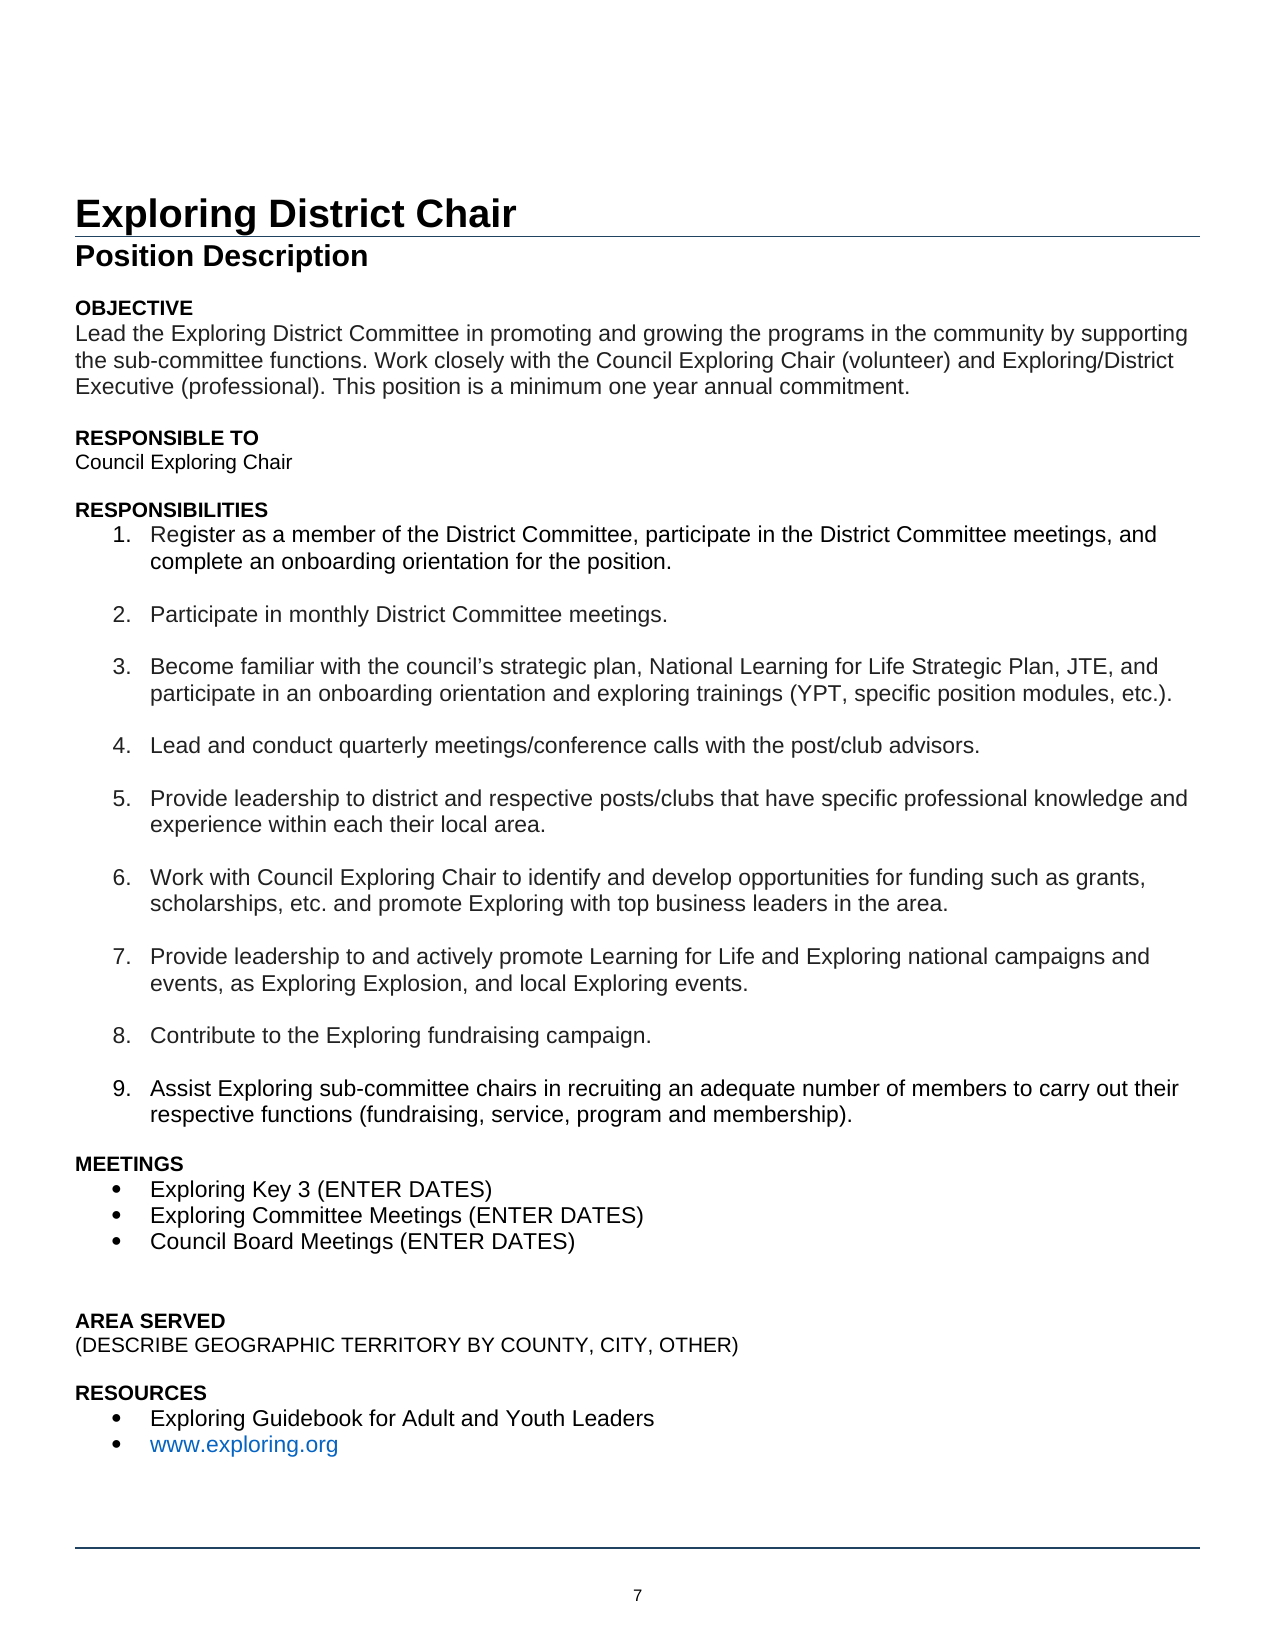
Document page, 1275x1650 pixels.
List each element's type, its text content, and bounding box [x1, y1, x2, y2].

list www.exploring.org [112, 1431, 1200, 1457]
text OBJECTIVE [75, 272, 1200, 320]
text AREA SERVED [75, 1309, 1200, 1333]
list Exploring Committee Meetings (ENTER DATES) [112, 1202, 1200, 1228]
list Lead and conduct quarterly meetings/conference calls with the post/club advisors. [112, 732, 1200, 759]
list Participate in monthly District Committee meetings. [112, 601, 1200, 627]
list Council Board Meetings (ENTER DATES) [112, 1228, 1200, 1254]
list Contribute to the Exploring fundraising campaign. [112, 1022, 1200, 1048]
text (DESCRIBE GEOGRAPHIC TERRITORY BY COUNTY, CITY, OTHER) [75, 1333, 1200, 1357]
list Register as a member of the District Committee, participate in the District Committee meetings, and complete an onboarding orientation for the position. [112, 521, 1200, 574]
list Exploring Key 3 (ENTER DATES) [112, 1176, 1200, 1202]
text Exploring District Chair [75, 190, 1200, 236]
list Exploring Guidebook for Adult and Youth Leaders [112, 1405, 1200, 1431]
text Lead the Exploring District Committee in promoting and growing the programs in the community by supporting the sub-committee functions. Work closely with the Council Exploring Chair (volunteer) and Exploring/District Executive (professional). This position is a minimum one year annual commitment. [75, 320, 1200, 399]
text RESOURCES [75, 1381, 1200, 1405]
list Assist Exploring sub-committee chairs in recruiting an adequate number of members to carry out their respective functions (fundraising, service, program and membership). [112, 1075, 1200, 1128]
text RESPONSIBILITIES [75, 497, 1200, 521]
list Provide leadership to district and respective posts/clubs that have specific professional knowledge and experience within each their local area. [112, 785, 1200, 838]
list Work with Council Exploring Chair to identify and develop opportunities for funding such as grants, scholarships, etc. and promote Exploring with top business leaders in the area. [112, 864, 1200, 917]
list Become familiar with the council’s strategic plan, National Learning for Life Strategic Plan, JTE, and participate in an onboarding orientation and exploring trainings (YPT, specific position modules, etc.). [112, 653, 1200, 706]
text MEETINGS [75, 1128, 1200, 1176]
text RESPONSIBLE TO [75, 426, 1200, 449]
text Position Description [75, 237, 1200, 272]
text Council Exploring Chair [75, 449, 1200, 473]
list Provide leadership to and actively promote Learning for Life and Exploring national campaigns and events, as Exploring Explosion, and local Exploring events. [112, 943, 1200, 996]
